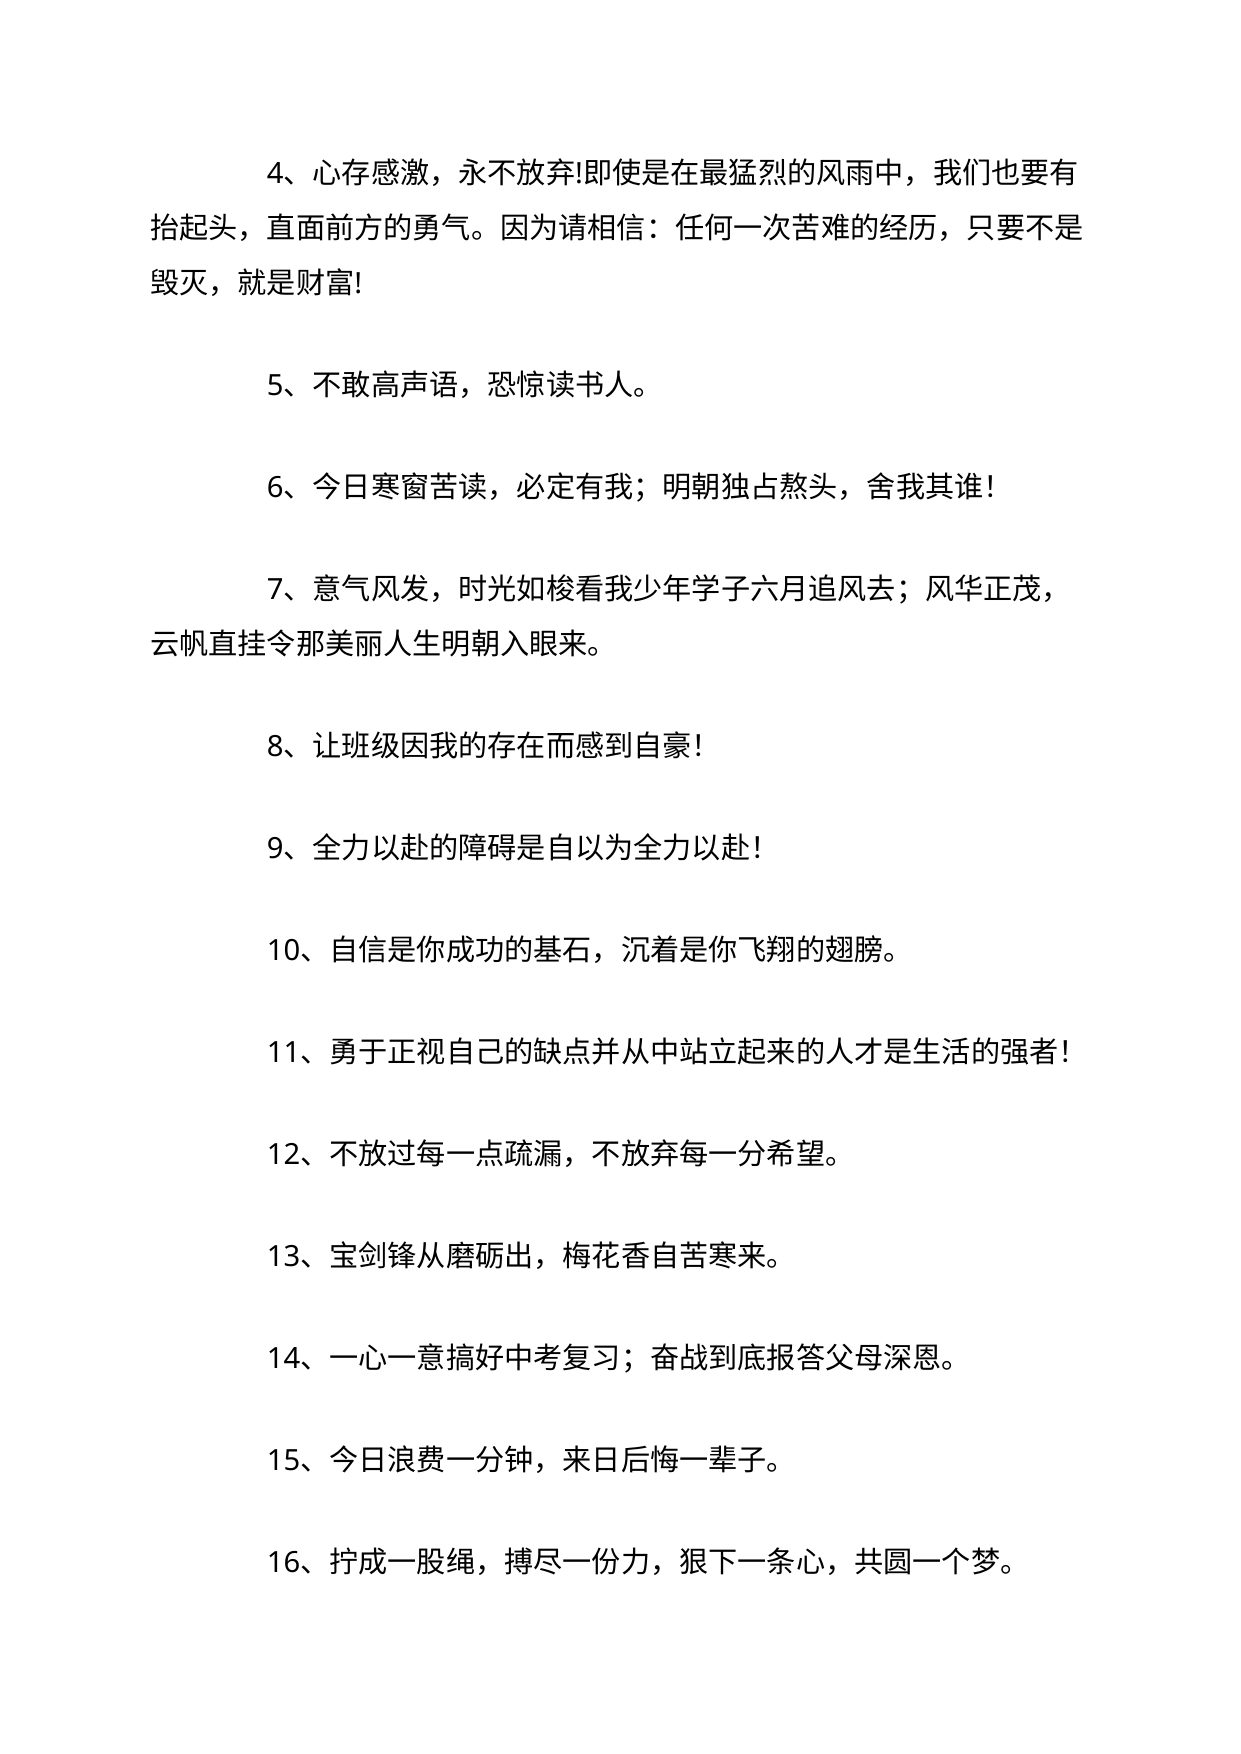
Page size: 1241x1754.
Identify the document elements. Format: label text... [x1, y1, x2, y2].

text 9、全力以赴的障碍是自以为全力以赴！ [150, 824, 1090, 867]
text 8、让班级因我的存在而感到自豪！ [150, 723, 1090, 765]
text 13、宝剑锋从磨砺出，梅花香自苦寒来。 [150, 1232, 1090, 1275]
text 14、一心一意搞好中考复习；奋战到底报答父母深恩。 [150, 1334, 1090, 1377]
text 12、不放过每一点疏漏，不放弃每一分希望。 [150, 1131, 1090, 1173]
text 6、今日寒窗苦读，必定有我；明朝独占熬头，舍我其谁！ [150, 464, 1090, 506]
text 10、自信是你成功的基石，沉着是你飞翔的翅膀。 [150, 927, 1090, 969]
text 16、拧成一股绳，搏尽一份力，狠下一条心，共圆一个梦。 [150, 1538, 1090, 1581]
text 4、心存感激，永不放弃!即使是在最猛烈的风雨中，我们也要有抬起头，直面前方的勇气。因为请相信：任何一次苦难的经历，只要不是毁灭，就是财富! [150, 150, 1090, 302]
text 11、勇于正视自己的缺点并从中站立起来的人才是生活的强者！ [150, 1028, 1090, 1071]
text 15、今日浪费一分钟，来日后悔一辈子。 [150, 1436, 1090, 1479]
text 5、不敢高声语，恐惊读书人。 [150, 362, 1090, 404]
text 7、意气风发，时光如梭看我少年学子六月追风去；风华正茂，云帆直挂令那美丽人生明朝入眼来。 [150, 566, 1090, 663]
